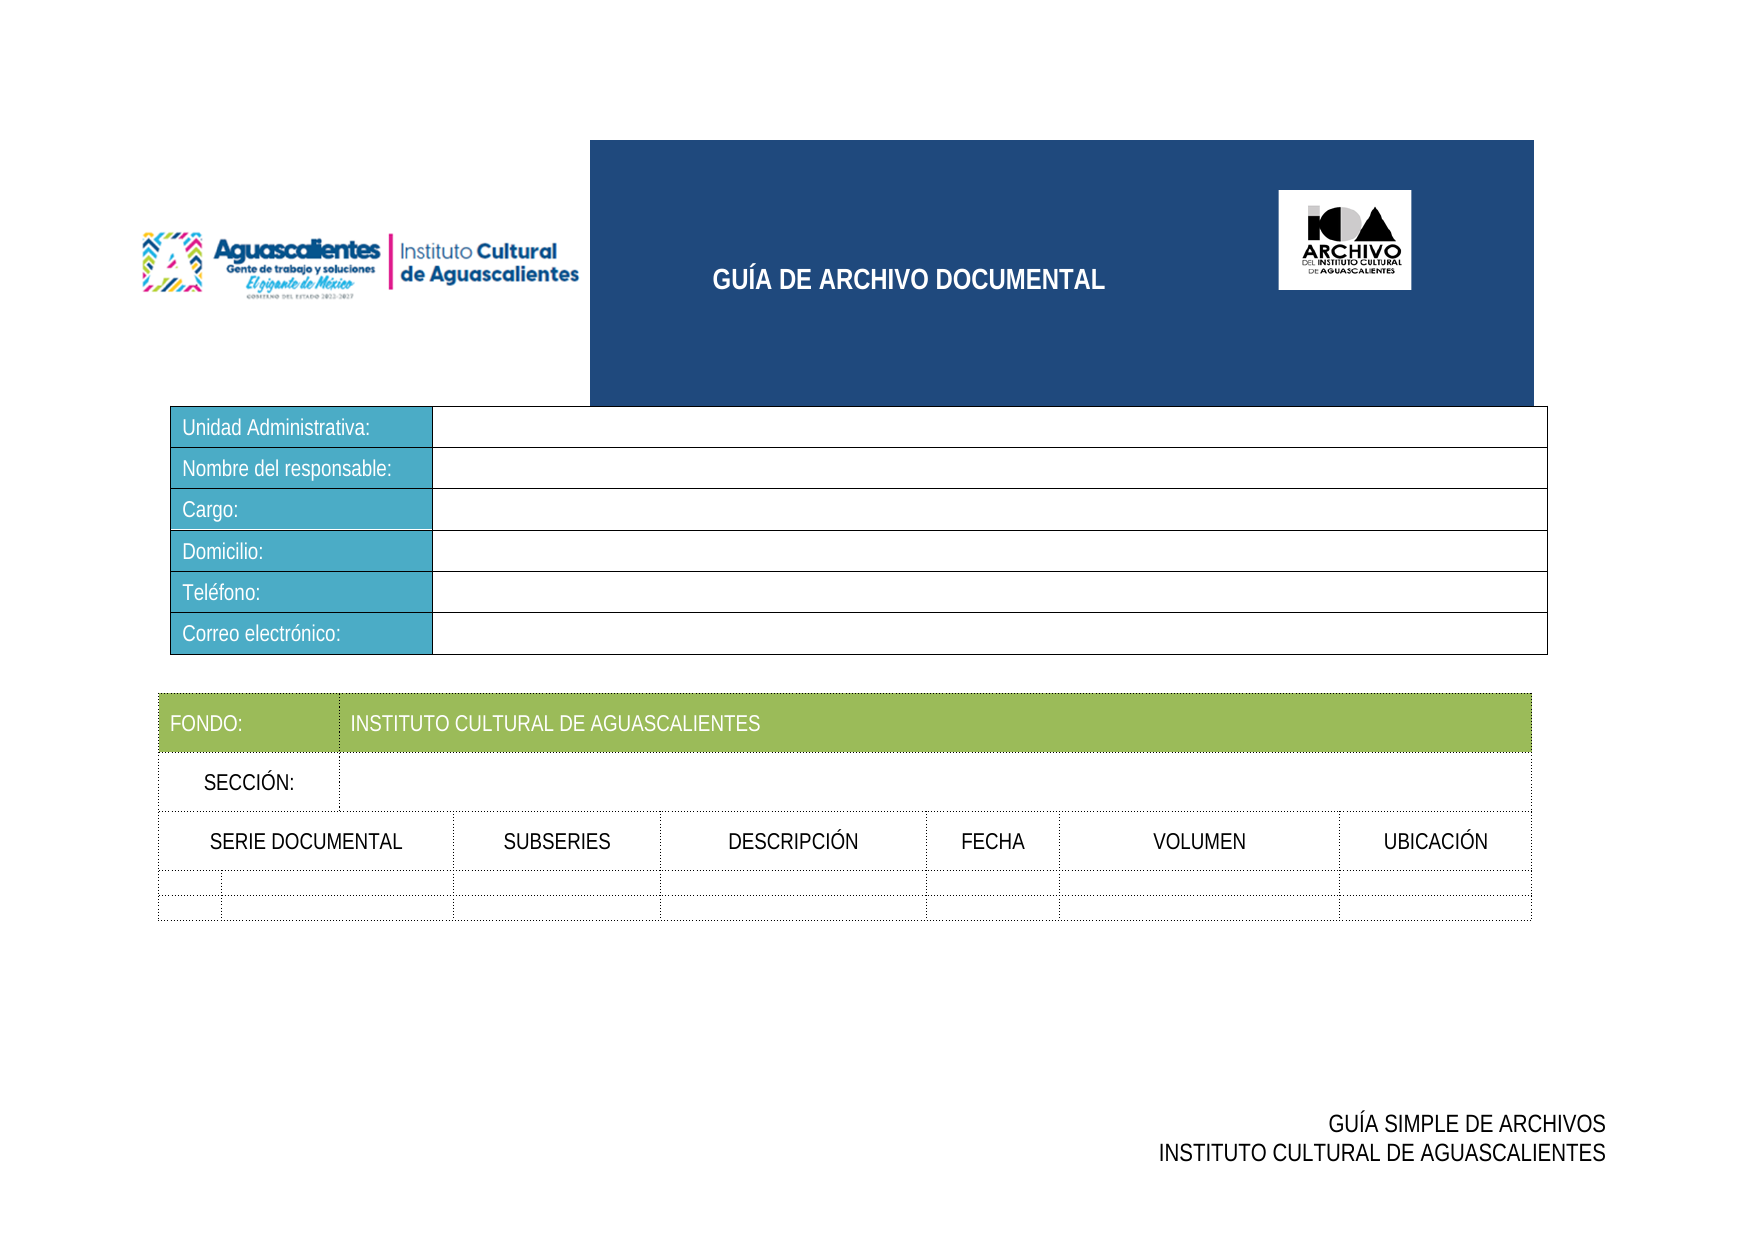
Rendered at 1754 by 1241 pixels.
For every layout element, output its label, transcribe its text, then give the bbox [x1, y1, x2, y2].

picture [131, 228, 590, 303]
table_cell [433, 448, 1547, 488]
table_cell [221, 870, 454, 895]
table_cell Correo electrónico: [171, 613, 432, 654]
table_cell [159, 895, 221, 920]
table_cell [454, 870, 661, 895]
table_cell Cargo: [171, 489, 432, 529]
table_cell [661, 895, 926, 920]
table_cell [926, 870, 1059, 895]
table_cell Teléfono: [171, 572, 432, 612]
table_header INSTITUTO CULTURAL DE AGUASCALIENTES [339, 693, 1532, 752]
table_cell [433, 572, 1547, 612]
table_cell SECCIÓN: [159, 752, 339, 811]
table_cell DESCRIPCIÓN [661, 811, 926, 870]
table_cell [1059, 895, 1340, 920]
table_cell [661, 870, 926, 895]
table_cell SERIE DOCUMENTAL [159, 811, 454, 870]
table_cell [1340, 870, 1532, 895]
table_cell [221, 895, 454, 920]
table_cell Domicilio: [171, 531, 432, 571]
table_cell [454, 895, 661, 920]
table_cell [433, 489, 1547, 529]
table_header [121, 140, 589, 406]
table_cell [433, 613, 1547, 654]
table_cell SUBSERIES [454, 811, 661, 870]
table_cell Nombre del responsable: [171, 448, 432, 488]
table_header FONDO: [159, 693, 339, 752]
table_cell [1059, 870, 1340, 895]
table_cell [1340, 895, 1532, 920]
table_cell [339, 752, 1532, 811]
table_header GUÍA DE ARCHIVO DOCUMENTAL [590, 140, 1534, 406]
picture [1278, 190, 1412, 290]
table_cell [926, 895, 1059, 920]
table_cell [433, 531, 1547, 571]
table_cell [159, 870, 221, 895]
table_cell VOLUMEN [1059, 811, 1340, 870]
table_cell FECHA [926, 811, 1059, 870]
table_header Unidad Administrativa: [171, 407, 432, 447]
table_header [433, 407, 1547, 447]
table_cell UBICACIÓN [1340, 811, 1532, 870]
